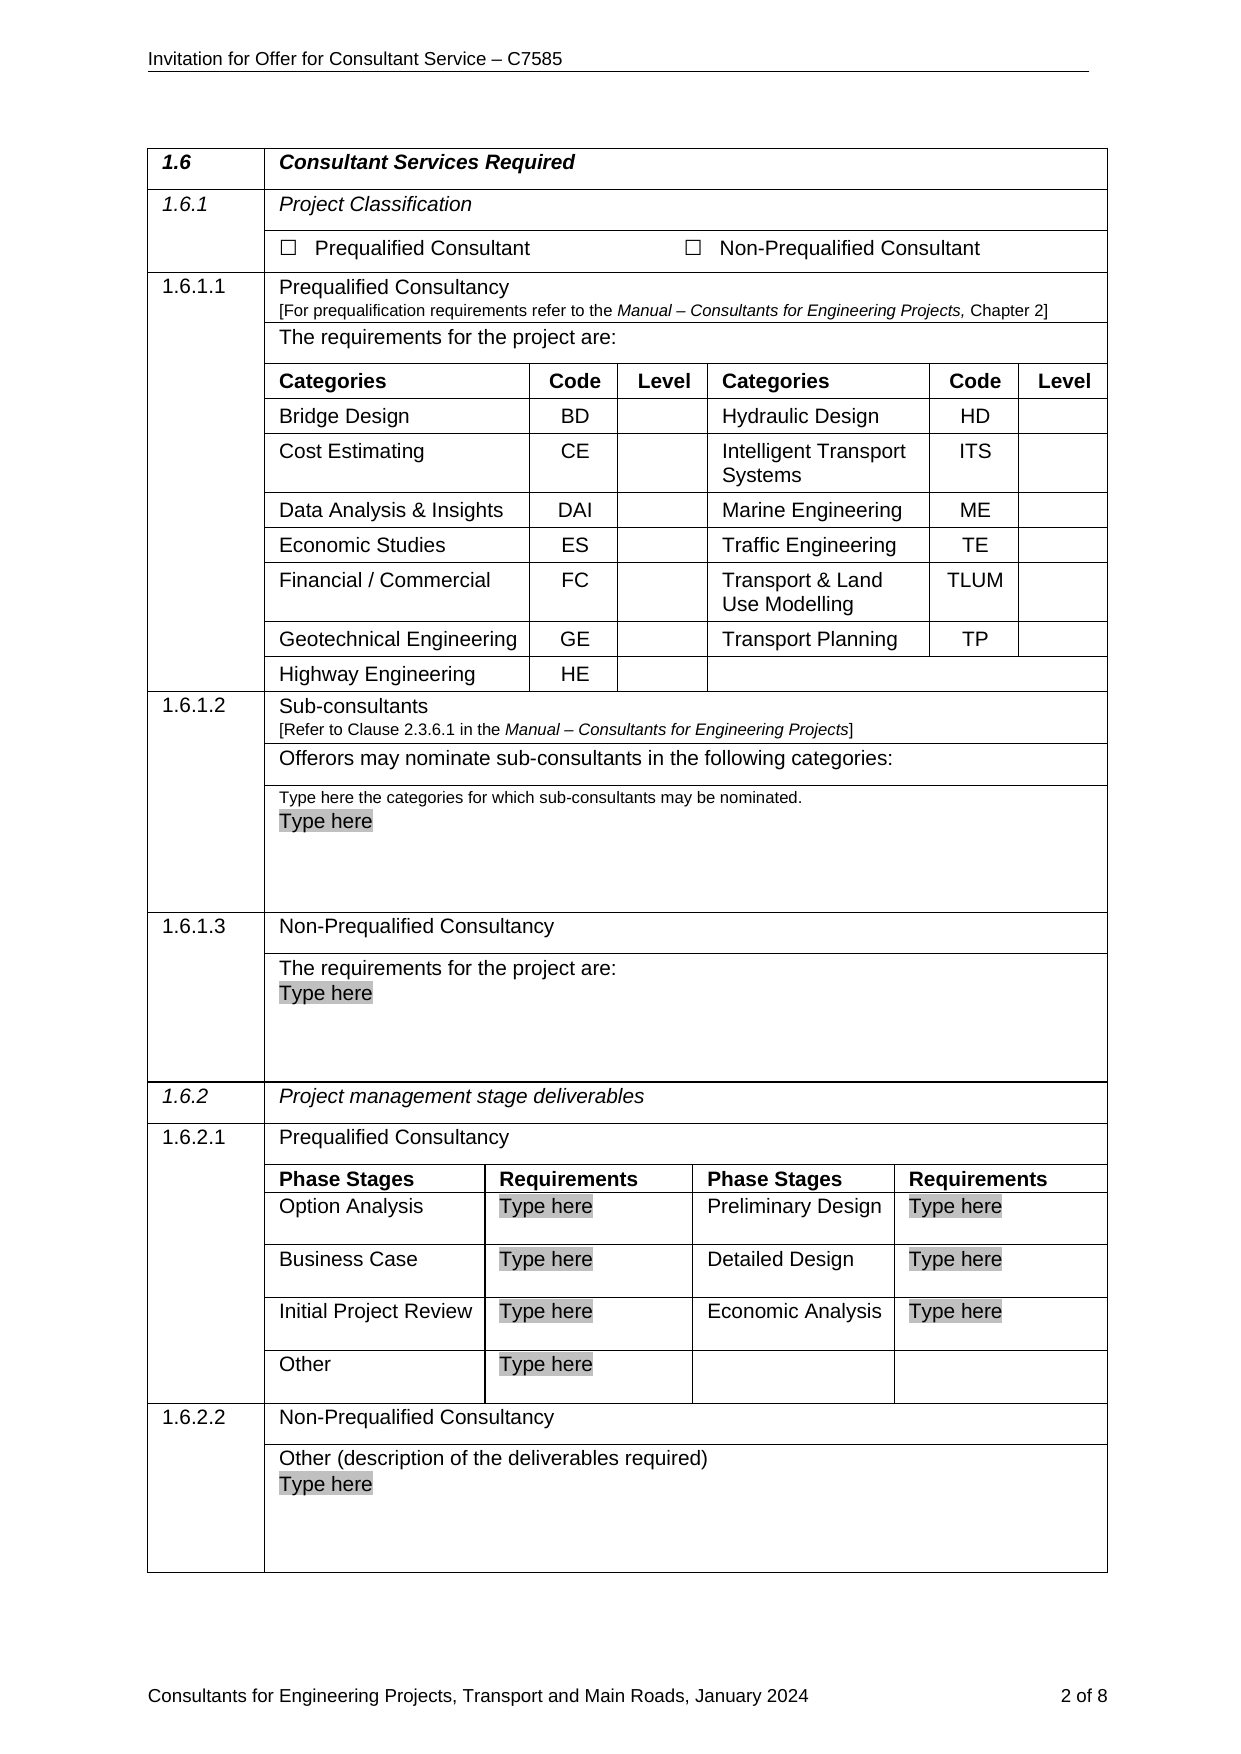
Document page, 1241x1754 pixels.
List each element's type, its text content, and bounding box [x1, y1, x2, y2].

table_cell Prequalified Consultancy [265, 1124, 1107, 1164]
table_cell TLUM [930, 563, 1018, 621]
table_cell 1.6.1.2 [148, 692, 264, 912]
table_cell Non-Prequalified Consultancy [265, 1404, 1107, 1444]
table_cell Non-Prequalified Consultancy [265, 913, 1107, 953]
table_cell Other [265, 1351, 484, 1402]
table_cell Type here [486, 1351, 692, 1402]
table_cell Highway Engineering [265, 657, 529, 691]
table_cell ITS [930, 434, 1018, 492]
table_cell Type here the categories for which sub-consultants may be nominated. Type here [265, 786, 1107, 912]
table_cell [618, 622, 707, 656]
table_cell 1.6.1.1 [148, 273, 264, 691]
table_cell Type here [486, 1193, 692, 1244]
table_cell The requirements for the project are: [265, 323, 1107, 363]
table_cell [618, 657, 707, 691]
table_cell Type here [895, 1298, 1107, 1350]
table_cell Hydraulic Design [708, 399, 929, 433]
table_cell Preliminary Design [693, 1193, 894, 1244]
table_cell ES [530, 528, 617, 562]
table_cell Other (description of the deliverables required) Type here [265, 1445, 1107, 1572]
table_cell [1019, 434, 1107, 492]
table_cell [708, 657, 1107, 691]
table_cell TP [930, 622, 1018, 656]
table_cell Economic Analysis [693, 1298, 894, 1350]
table_cell Prequalified Consultant [265, 231, 669, 272]
table_cell Project management stage deliverables [265, 1083, 1107, 1123]
table_cell Categories [265, 364, 529, 398]
table_cell Prequalified Consultancy [For prequalification requirements refer to the Manual – Consultants for Engineering Projects, Chapter 2] [265, 273, 1107, 322]
table_header 1.6 [148, 149, 264, 189]
table_cell Bridge Design [265, 399, 529, 433]
table_cell Transport & Land Use Modelling [708, 563, 929, 621]
table_cell Type here [486, 1245, 692, 1297]
table_cell [1019, 528, 1107, 562]
table_cell Phase Stages [265, 1165, 484, 1192]
table_cell Code [930, 364, 1018, 398]
table_cell [618, 563, 707, 621]
table_cell Categories [708, 364, 929, 398]
table_cell Economic Studies [265, 528, 529, 562]
table_header Consultant Services Required [265, 149, 1107, 189]
table_cell Level [618, 364, 707, 398]
table_cell ME [930, 493, 1018, 527]
table_cell Traffic Engineering [708, 528, 929, 562]
table_cell Financial / Commercial [265, 563, 529, 621]
table_cell [618, 528, 707, 562]
table_cell 1.6.2.2 [148, 1404, 264, 1572]
table_cell Option Analysis [265, 1193, 484, 1244]
table_cell [618, 493, 707, 527]
table_cell Level [1019, 364, 1107, 398]
table_cell Type here [895, 1245, 1107, 1297]
table_cell DAI [530, 493, 617, 527]
table_cell Type here [486, 1298, 692, 1350]
table_cell Non-Prequalified Consultant [669, 231, 1107, 272]
table_cell Offerors may nominate sub-consultants in the following categories: [265, 744, 1107, 784]
table_cell Initial Project Review [265, 1298, 484, 1350]
table_cell [1019, 399, 1107, 433]
table_cell 1.6.2 [148, 1083, 264, 1123]
table_cell BD [530, 399, 617, 433]
table_cell Intelligent Transport Systems [708, 434, 929, 492]
table_cell [1019, 622, 1107, 656]
table_cell GE [530, 622, 617, 656]
table_cell Phase Stages [693, 1165, 894, 1192]
table_cell Business Case [265, 1245, 484, 1297]
table_cell Sub-consultants [Refer to Clause 2.3.6.1 in the Manual – Consultants for Engineering Projects] [265, 692, 1107, 743]
table_cell Cost Estimating [265, 434, 529, 492]
table_cell FC [530, 563, 617, 621]
table_cell Geotechnical Engineering [265, 622, 529, 656]
table_cell HE [530, 657, 617, 691]
table_cell TE [930, 528, 1018, 562]
table_cell [1019, 493, 1107, 527]
table_cell Marine Engineering [708, 493, 929, 527]
table_cell Requirements [486, 1165, 692, 1192]
table_cell Transport Planning [708, 622, 929, 656]
table_cell 1.6.2.1 [148, 1124, 264, 1402]
table_cell 1.6.1 [148, 190, 264, 272]
table_cell Data Analysis & Insights [265, 493, 529, 527]
table_cell Type here [895, 1193, 1107, 1244]
table_cell [1019, 563, 1107, 621]
table_cell [895, 1351, 1107, 1402]
table_cell Project Classification [265, 190, 1107, 230]
table_cell HD [930, 399, 1018, 433]
table_cell Requirements [895, 1165, 1107, 1192]
table_cell 1.6.1.3 [148, 913, 264, 1081]
table_cell CE [530, 434, 617, 492]
table_cell [618, 399, 707, 433]
table_cell [618, 434, 707, 492]
table_cell The requirements for the project are: Type here [265, 954, 1107, 1081]
table_cell Code [530, 364, 617, 398]
table_cell [693, 1351, 894, 1402]
table_cell Detailed Design [693, 1245, 894, 1297]
